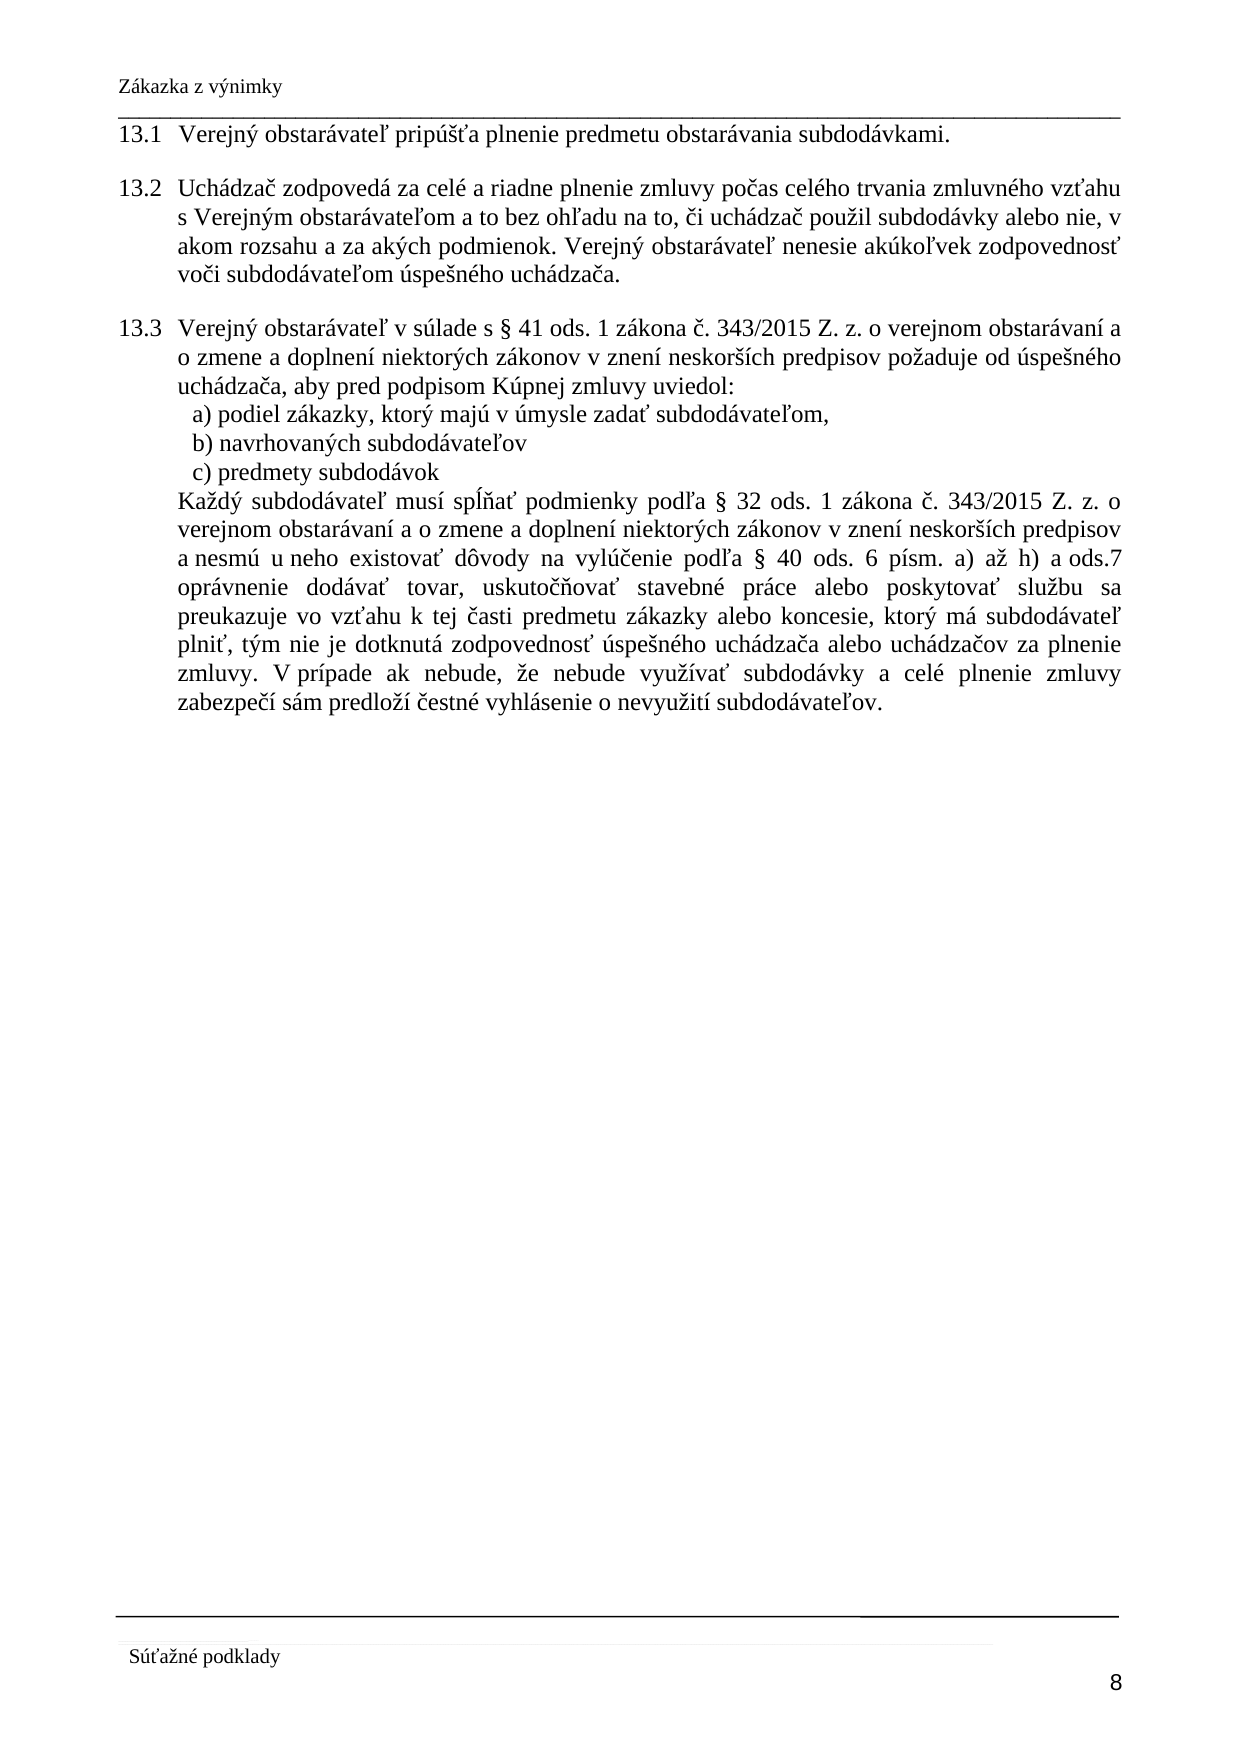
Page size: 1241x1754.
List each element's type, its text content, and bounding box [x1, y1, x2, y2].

list b) navrhovaných subdodávateľov [192, 428, 1122, 457]
list Uchádzač zodpovedá za celé a riadne plnenie zmluvy počas celého trvania zmluvného vzťahu s Verejným obstarávateľom a to bez ohľadu na to, či uchádzač použil subdodávky alebo nie, v akom rozsahu a za akých podmienok. Verejný obstarávateľ nenesie akúkoľvek zodpovednosť voči subdodávateľom úspešného uchádzača. [118, 173, 1122, 288]
list Verejný obstarávateľ v súlade s § 41 ods. 1 zákona č. 343/2015 Z. z. o verejnom obstarávaní a o zmene a doplnení niektorých zákonov v znení neskorších predpisov požaduje od úspešného uchádzača, aby pred podpisom Kúpnej zmluvy uviedol: [118, 313, 1122, 399]
list c) predmety subdodávok [192, 457, 1122, 486]
list Verejný obstarávateľ pripúšťa plnenie predmetu obstarávania subdodávkami. [118, 119, 1122, 148]
list a) podiel zákazky, ktorý majú v úmysle zadať subdodávateľom, [192, 399, 1122, 428]
text Každý subdodávateľ musí spĺňať podmienky podľa § 32 ods. 1 zákona č. 343/2015 Z. z. o verejnom obstarávaní a o zmene a doplnení niektorých zákonov v znení neskorších predpisov a nesmú u neho existovať dôvody na vylúčenie podľa § 40 ods. 6 písm. a) až h) a ods.7 oprávnenie dodávať tovar, uskutočňovať stavebné práce alebo poskytovať službu sa preukazuje vo vzťahu k tej časti predmetu zákazky alebo koncesie, ktorý má subdodávateľ plniť, tým nie je dotknutá zodpovednosť úspešného uchádzača alebo uchádzačov za plnenie zmluvy. V prípade ak nebude, že nebude využívať subdodávky a celé plnenie zmluvy zabezpečí sám predloží čestné vyhlásenie o nevyužití subdodávateľov. [177, 486, 1122, 716]
